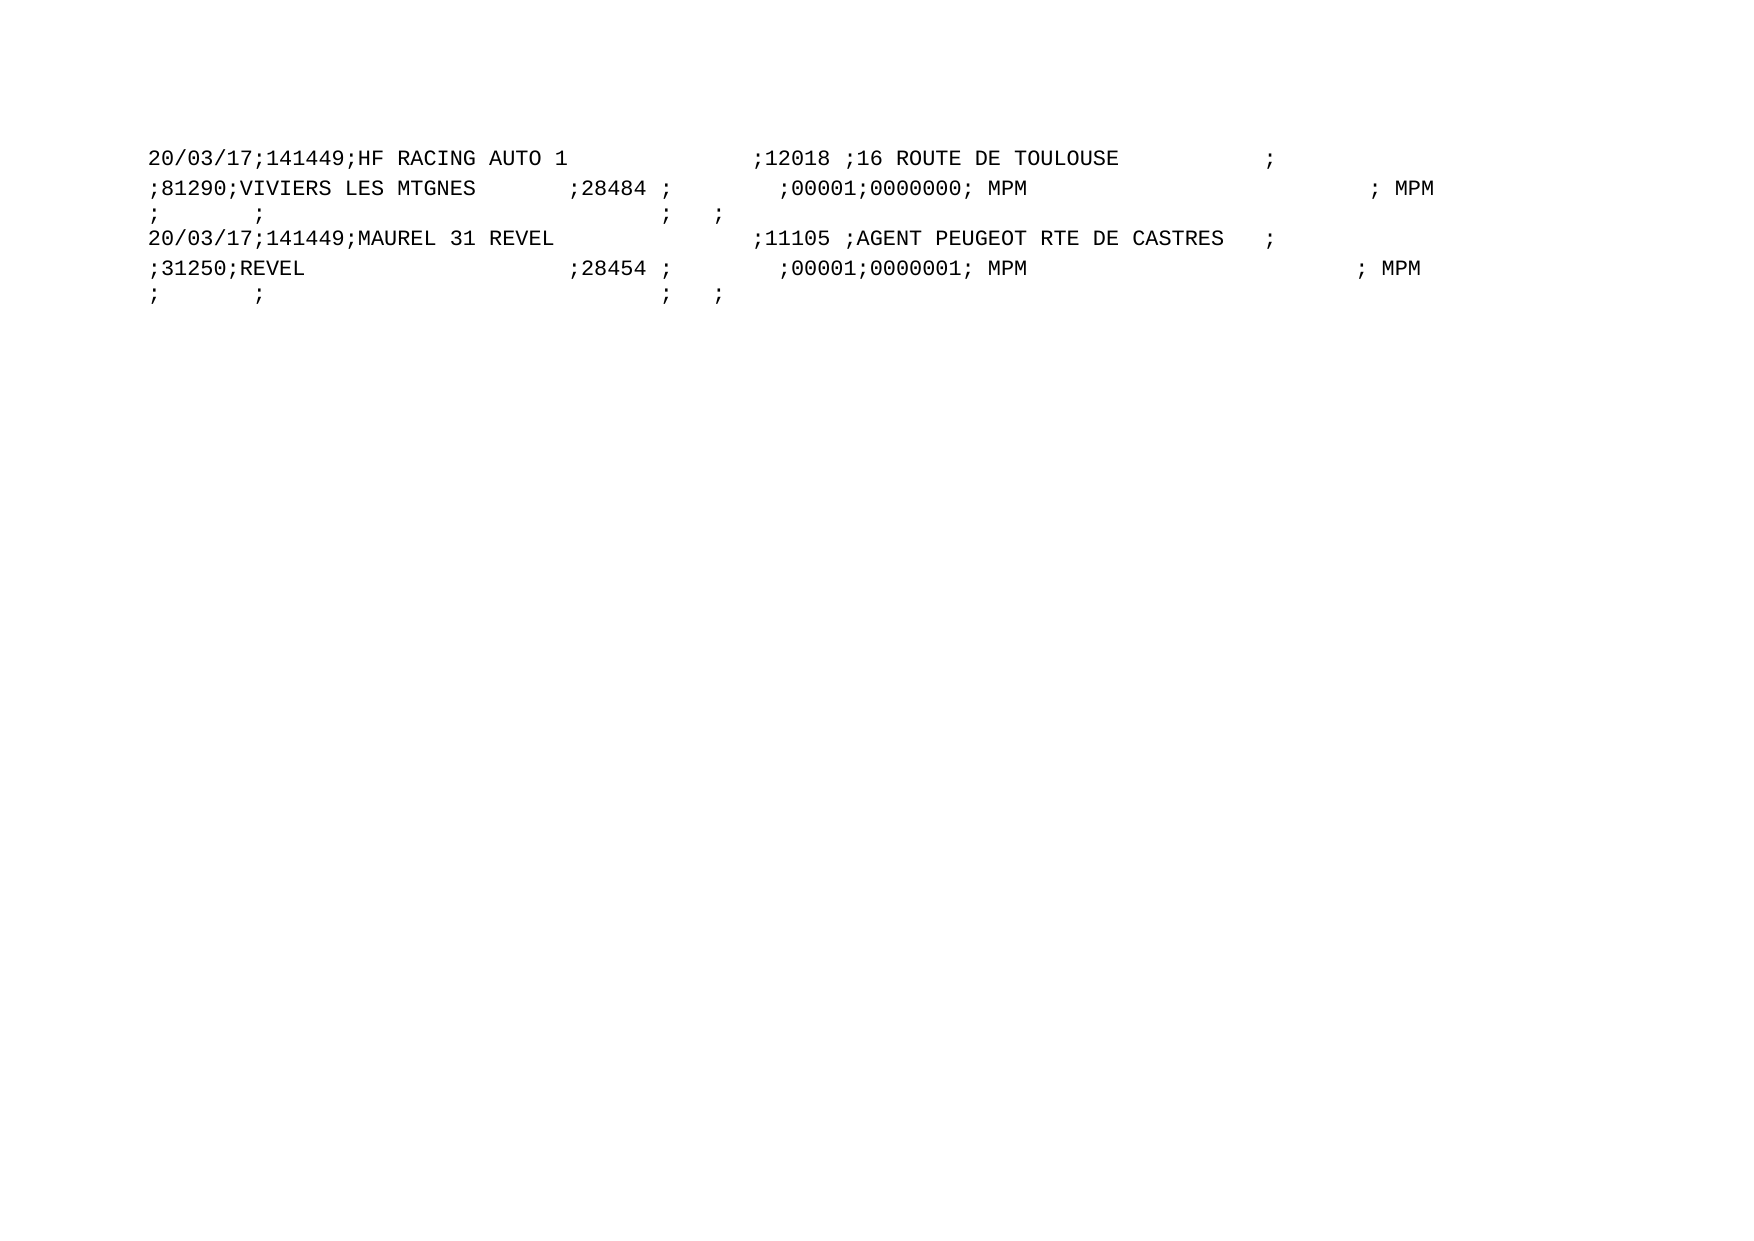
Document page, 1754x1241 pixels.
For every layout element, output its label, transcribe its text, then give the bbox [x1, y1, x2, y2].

text 20/03/17;141449;MAUREL 31 REVEL ;11105 ;AGENT PEUGEOT RTE DE CASTRES ; ;31250;REVEL ;28454 ; ;00001;0000001; MPM ; MPM ; ; ; ; [148, 227, 1606, 307]
text 20/03/17;141449;HF RACING AUTO 1 ;12018 ;16 ROUTE DE TOULOUSE ; ;81290;VIVIERS LES MTGNES ;28484 ; ;00001;0000000; MPM ; MPM ; ; ; ; [148, 148, 1606, 227]
